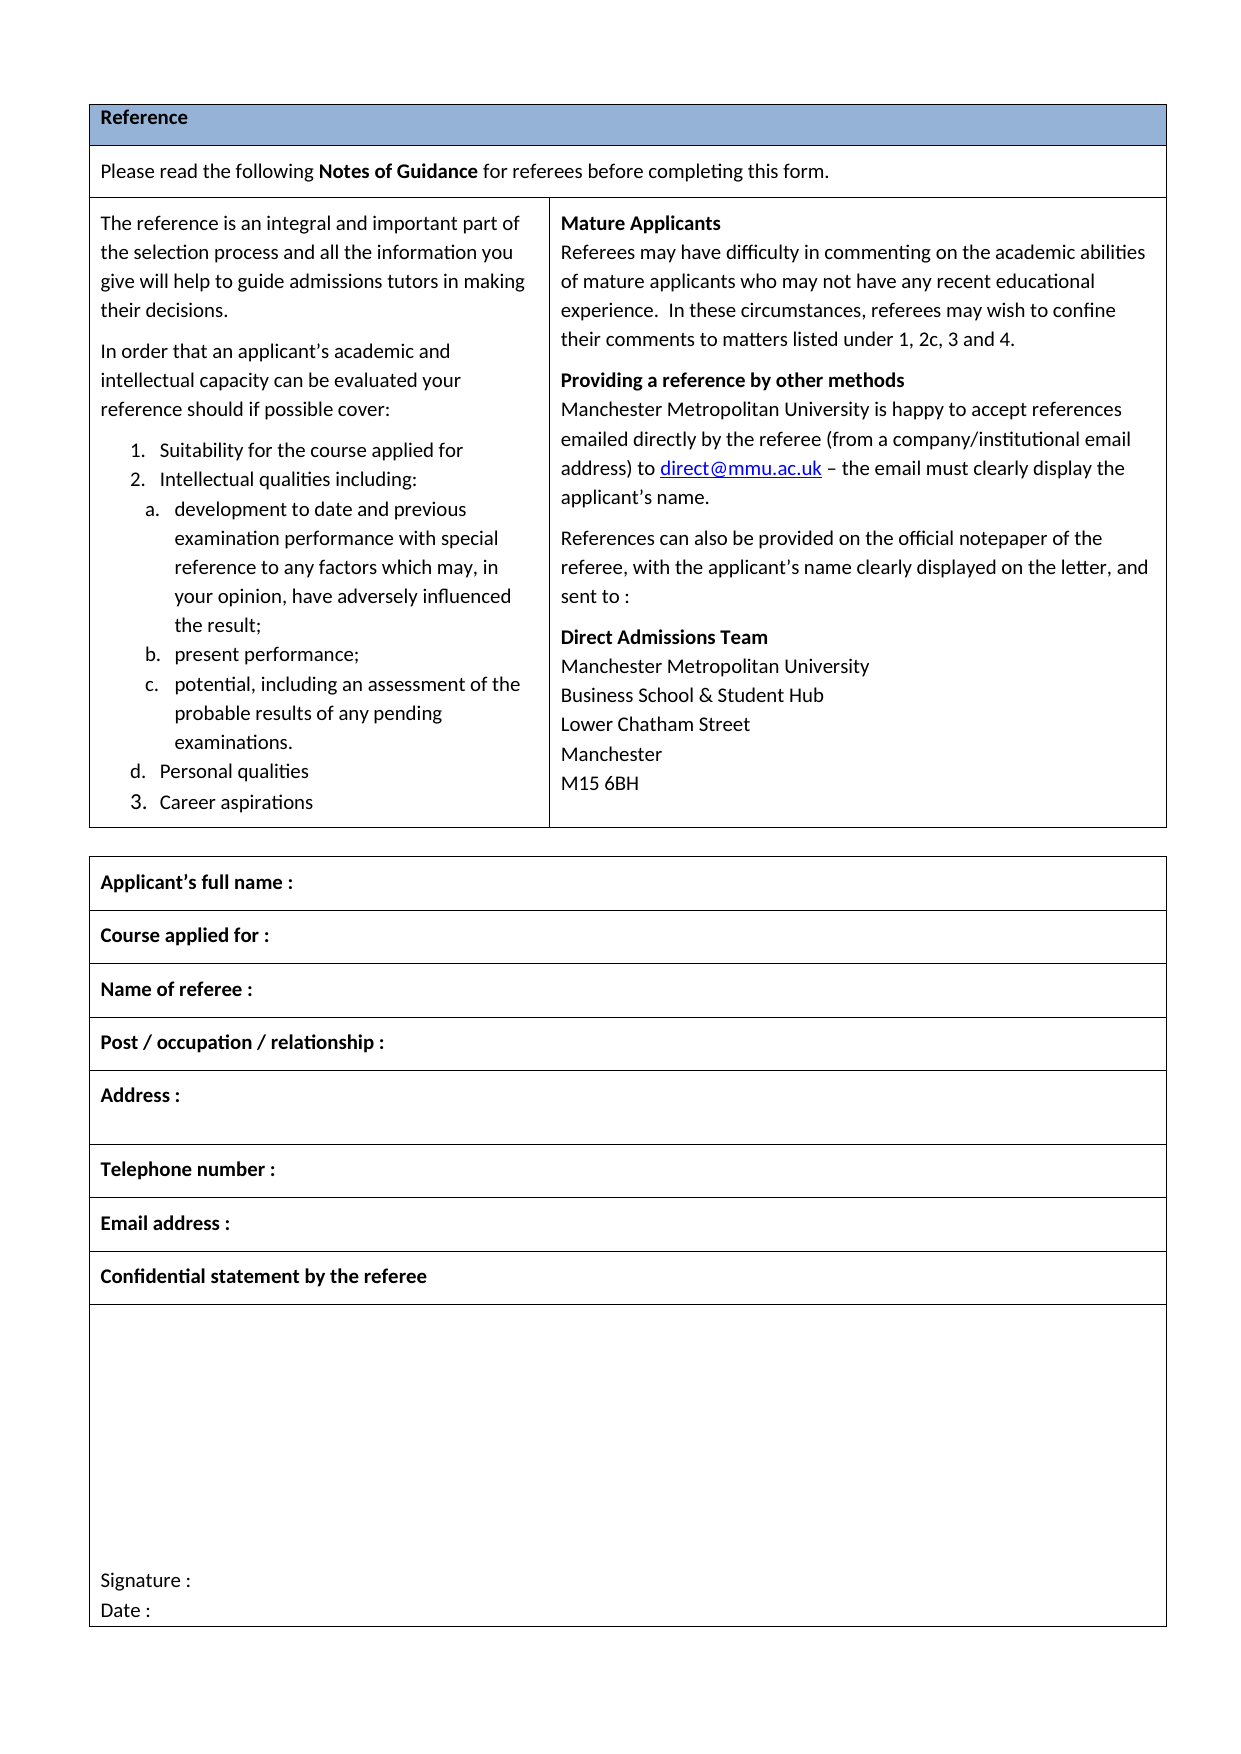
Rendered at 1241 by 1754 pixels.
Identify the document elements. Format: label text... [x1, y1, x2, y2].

table_cell The reference is an integral and important part of the selection process and all the information you give will help to guide admissions tutors in making their decisions. In order that an applicant’s academic and intellectual capacity can be evaluated your reference should if possible cover: Suitability for the course applied for Intellectual qualities including: development to date and previous examination performance with special reference to any factors which may, in your opinion, have adversely influenced the result; present performance; potential, including an assessment of the probable results of any pending examinations. Personal qualities Career aspirations [90, 198, 549, 827]
table_cell Address : [90, 1071, 1166, 1144]
table_cell Reference [90, 105, 1166, 145]
table_cell Please read the following Notes of Guidance for referees before completing this form. [90, 146, 1166, 197]
table_header Applicant’s full name : [90, 857, 1166, 910]
table_cell Course applied for : [90, 911, 1166, 963]
table_cell Email address : [90, 1198, 1166, 1251]
table_cell Name of referee : [90, 964, 1166, 1017]
table_cell Post / occupation / relationship : [90, 1018, 1166, 1070]
table_cell Mature Applicants Referees may have difficulty in commenting on the academic abilities of mature applicants who may not have any recent educational experience. In these circumstances, referees may wish to confine their comments to matters listed under 1, 2c, 3 and 4. Providing a reference by other methods Manchester Metropolitan University is happy to accept references emailed directly by the referee (from a company/institutional email address) to direct@mmu.ac.uk – the email must clearly display the applicant’s name. References can also be provided on the official notepaper of the referee, with the applicant’s name clearly displayed on the letter, and sent to : Direct Admissions Team Manchester Metropolitan University Business School & Student Hub Lower Chatham Street Manchester M15 6BH [550, 198, 1166, 827]
table_cell Confidential statement by the referee [90, 1252, 1166, 1304]
table_cell Telephone number : [90, 1145, 1166, 1197]
table_cell Signature : Date : [90, 1305, 1166, 1626]
